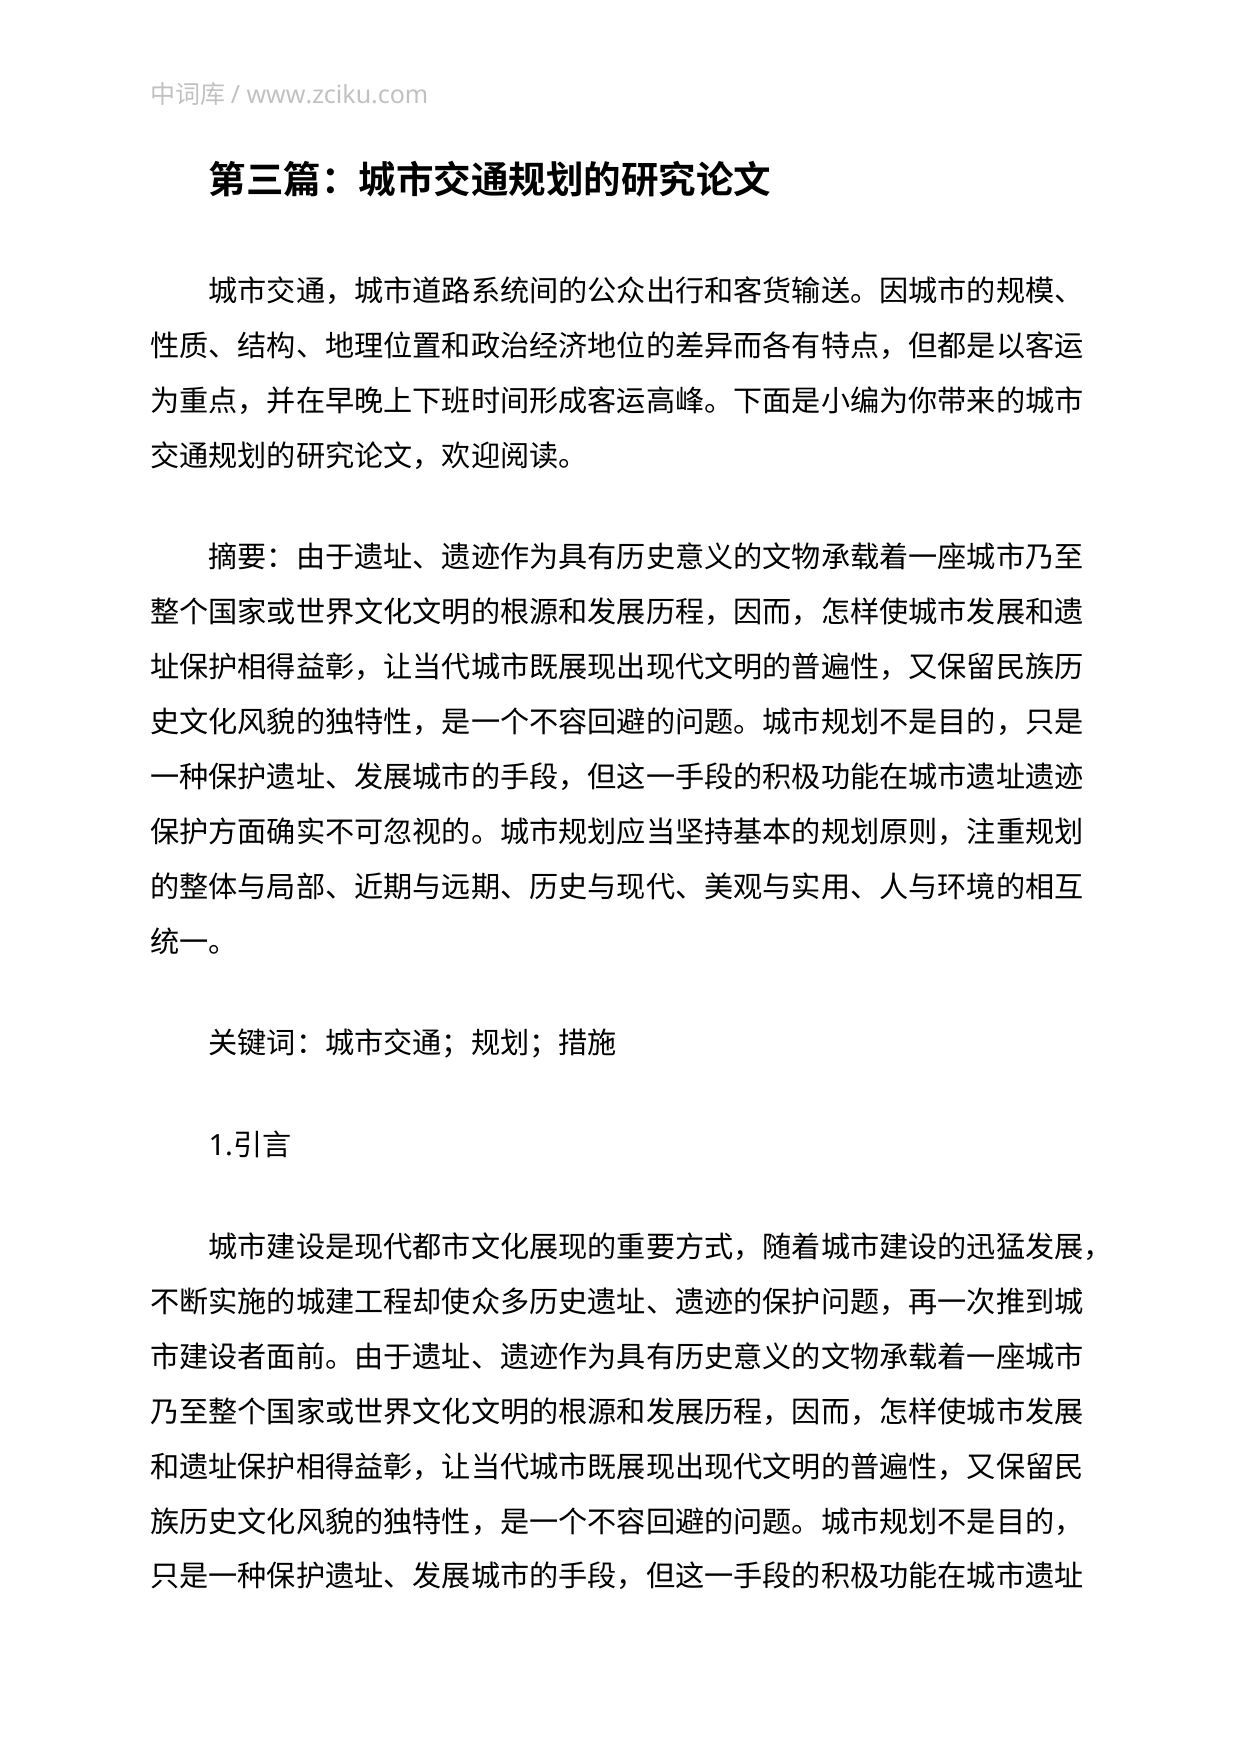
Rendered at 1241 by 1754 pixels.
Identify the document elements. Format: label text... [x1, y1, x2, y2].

text 1.引言 [150, 1122, 1090, 1164]
text 关键词：城市交通；规划；措施 [150, 1020, 1090, 1062]
text 摘要：由于遗址、遗迹作为具有历史意义的文物承载着一座城市乃至整个国家或世界文化文明的根源和发展历程，因而，怎样使城市发展和遗址保护相得益彰，让当代城市既展现出现代文明的普遍性，又保留民族历史文化风貌的独特性，是一个不容回避的问题。城市规划不是目的，只是一种保护遗址、发展城市的手段，但这一手段的积极功能在城市遗址遗迹保护方面确实不可忽视的。城市规划应当坚持基本的规划原则，注重规划的整体与局部、近期与远期、历史与现代、美观与实用、人与环境的相互统一。 [150, 534, 1090, 960]
text 第三篇：城市交通规划的研究论文 [150, 150, 1090, 204]
text 城市交通，城市道路系统间的公众出行和客货输送。因城市的规模、性质、结构、地理位置和政治经济地位的差异而各有特点，但都是以客运为重点，并在早晚上下班时间形成客运高峰。下面是小编为你带来的城市交通规划的研究论文，欢迎阅读。 [150, 267, 1090, 474]
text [150, 1224, 1090, 1595]
